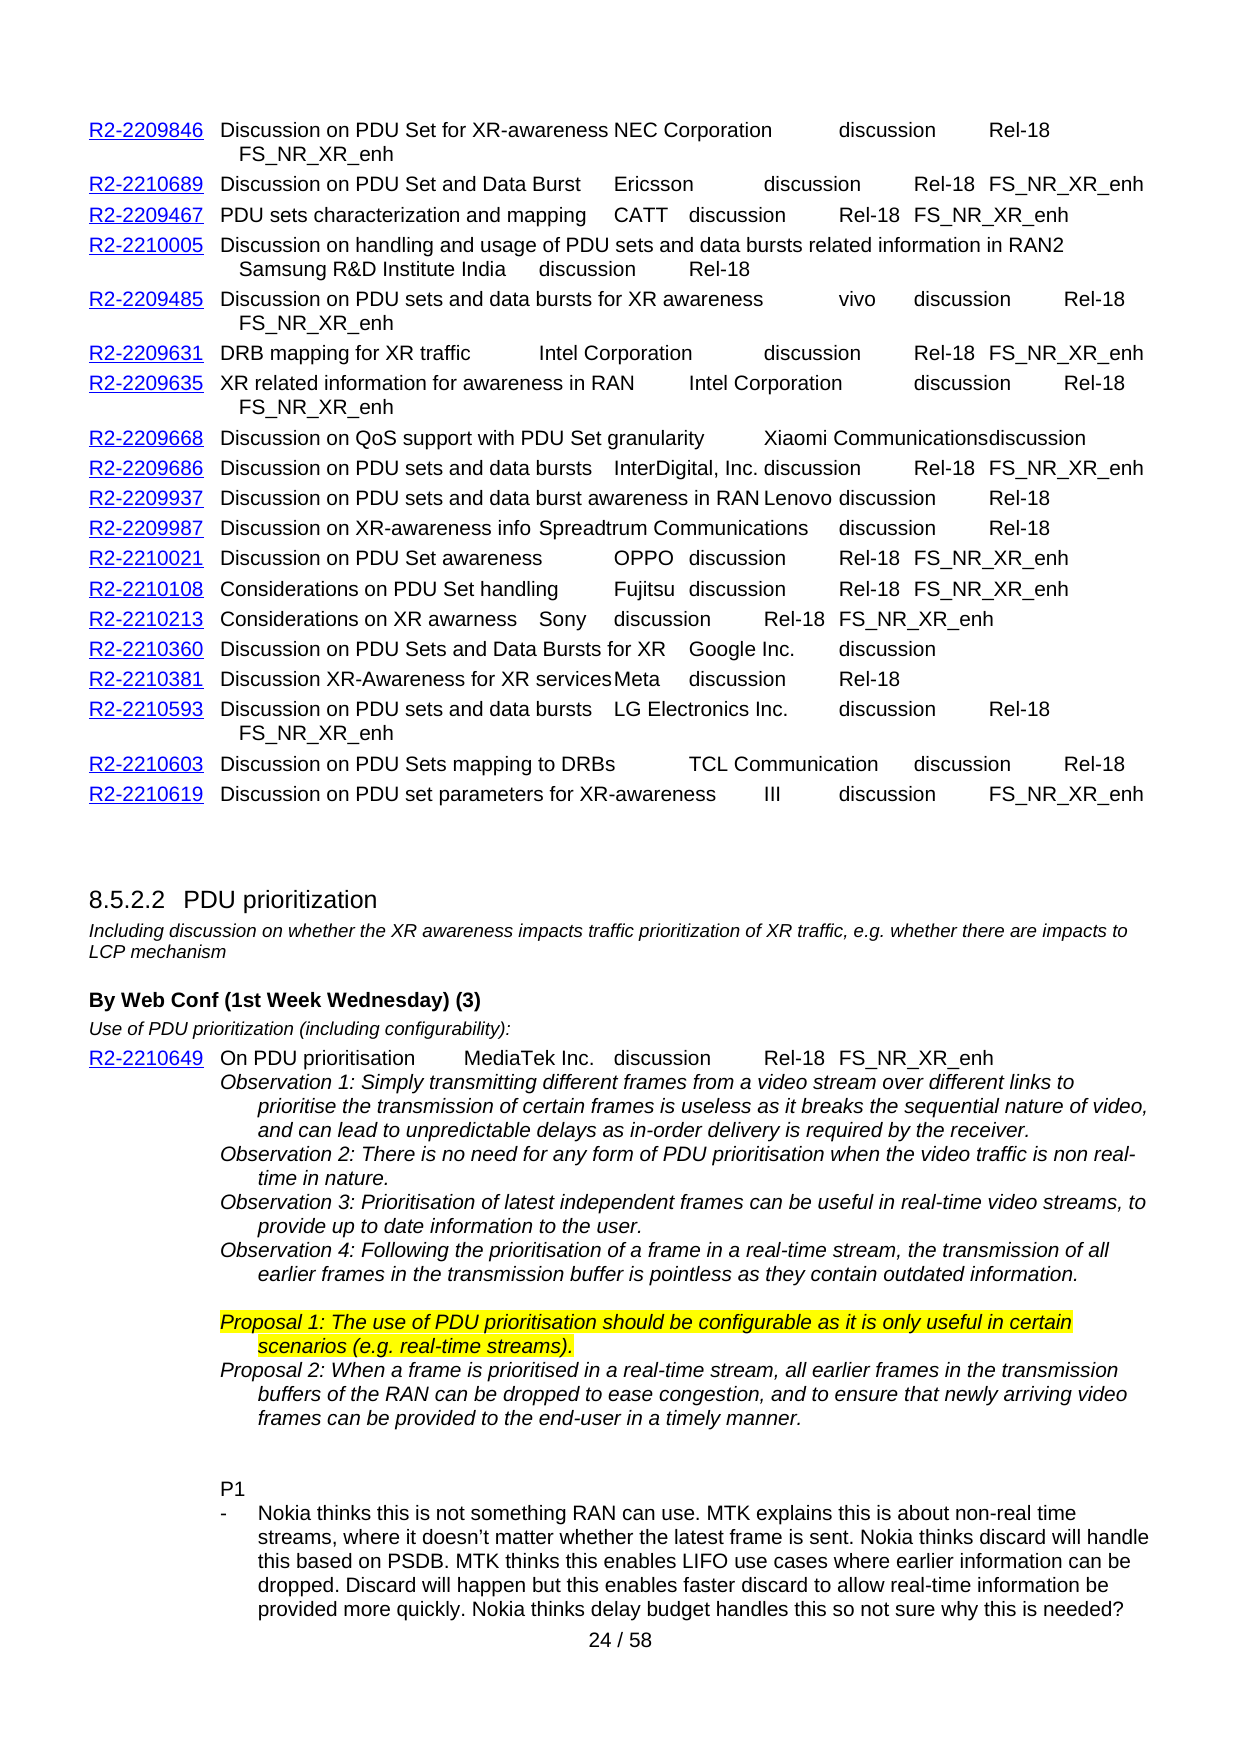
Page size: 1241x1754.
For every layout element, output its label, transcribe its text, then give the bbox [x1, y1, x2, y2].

title R2-2210213 Considerations on XR awarness Sony discussion Rel-18 FS_NR_XR_enh [89, 607, 1152, 631]
title R2-2210108 Considerations on PDU Set handling Fujitsu discussion Rel-18 FS_NR_XR_enh [89, 576, 1152, 600]
text Proposal 1: The use of PDU prioritisation should be configurable as it is only useful in certain scenarios (e.g. real-time streams). [220, 1309, 1152, 1357]
text By Web Conf (1st Week Wednesday) (3) [89, 988, 1152, 1012]
title R2-2209686 Discussion on PDU sets and data bursts InterDigital, Inc. discussion Rel-18 FS_NR_XR_enh [89, 456, 1152, 479]
text Proposal 2: When a frame is prioritised in a real-time stream, all earlier frames in the transmission buffers of the RAN can be dropped to ease congestion, and to ensure that newly arriving video frames can be provided to the end-user in a timely manner. [220, 1357, 1152, 1429]
title R2-2209987 Discussion on XR-awareness info Spreadtrum Communications discussion Rel-18 [89, 516, 1152, 540]
text Observation 3: Prioritisation of latest independent frames can be useful in real-time video streams, to provide up to date information to the user. [220, 1190, 1152, 1238]
title R2-2210649 On PDU prioritisation MediaTek Inc. discussion Rel-18 FS_NR_XR_enh [89, 1046, 1152, 1070]
title R2-2210689 Discussion on PDU Set and Data Burst Ericsson discussion Rel-18 FS_NR_XR_enh [89, 172, 1152, 196]
text Observation 2: There is no need for any form of PDU prioritisation when the video traffic is non real-time in nature. [220, 1142, 1152, 1190]
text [220, 1501, 1152, 1621]
title R2-2209467 PDU sets characterization and mapping CATT discussion Rel-18 FS_NR_XR_enh [89, 202, 1152, 226]
subtitle 8.5.2.2 PDU prioritization [89, 885, 1152, 913]
text P1 [220, 1477, 1152, 1501]
text Observation 1: Simply transmitting different frames from a video stream over different links to prioritise the transmission of certain frames is useless as it breaks the sequential nature of video, and can lead to unpredictable delays as in-order delivery is required by the receiver. [220, 1070, 1152, 1142]
title R2-2210593 Discussion on PDU sets and data bursts LG Electronics Inc. discussion Rel-18 FS_NR_XR_enh [89, 697, 1152, 745]
title R2-2209937 Discussion on PDU sets and data burst awareness in RAN Lenovo discussion Rel-18 [89, 486, 1152, 510]
title R2-2210360 Discussion on PDU Sets and Data Bursts for XR Google Inc. discussion [89, 637, 1152, 661]
text Including discussion on whether the XR awareness impacts traffic prioritization of XR traffic, e.g. whether there are impacts to LCP mechanism [89, 920, 1152, 963]
title R2-2210005 Discussion on handling and usage of PDU sets and data bursts related information in RAN2 Samsung R&D Institute India discussion Rel-18 [89, 233, 1152, 281]
title R2-2210619 Discussion on PDU set parameters for XR-awareness III discussion FS_NR_XR_enh [89, 782, 1152, 806]
text Observation 4: Following the prioritisation of a frame in a real-time stream, the transmission of all earlier frames in the transmission buffer is pointless as they contain outdated information. [220, 1238, 1152, 1286]
title R2-2209846 Discussion on PDU Set for XR-awareness NEC Corporation discussion Rel-18 FS_NR_XR_enh [89, 118, 1152, 166]
title R2-2209631 DRB mapping for XR traffic Intel Corporation discussion Rel-18 FS_NR_XR_enh [89, 341, 1152, 365]
title R2-2210603 Discussion on PDU Sets mapping to DRBs TCL Communication discussion Rel-18 [89, 751, 1152, 775]
title R2-2210021 Discussion on PDU Set awareness OPPO discussion Rel-18 FS_NR_XR_enh [89, 546, 1152, 570]
title R2-2209635 XR related information for awareness in RAN Intel Corporation discussion Rel-18 FS_NR_XR_enh [89, 371, 1152, 419]
title R2-2209668 Discussion on QoS support with PDU Set granularity Xiaomi Communications discussion [89, 425, 1152, 449]
title R2-2209485 Discussion on PDU sets and data bursts for XR awareness vivo discussion Rel-18 FS_NR_XR_enh [89, 287, 1152, 335]
title R2-2210381 Discussion XR-Awareness for XR services Meta discussion Rel-18 [89, 667, 1152, 691]
text Use of PDU prioritization (including configurability): [89, 1018, 1152, 1040]
